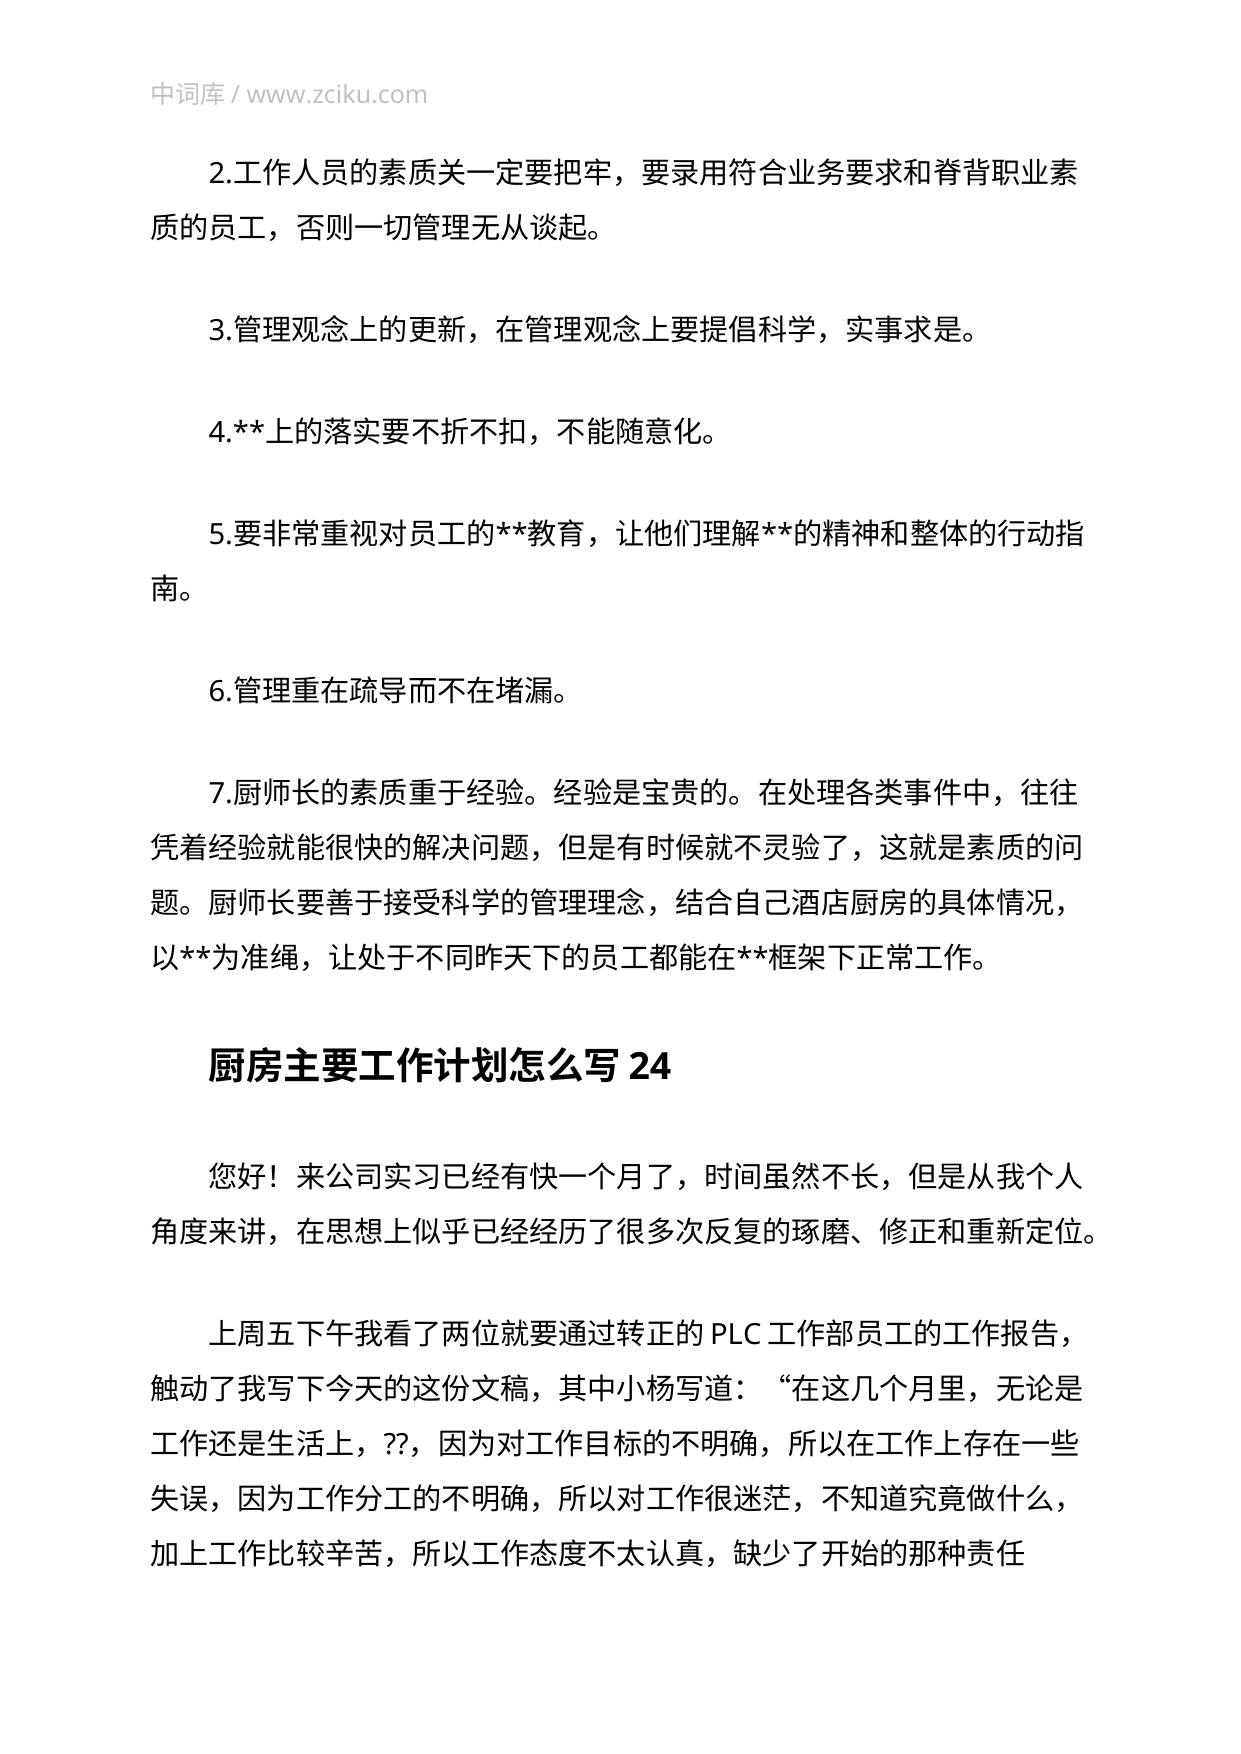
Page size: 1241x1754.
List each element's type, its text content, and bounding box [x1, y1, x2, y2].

text 6.管理重在疏导而不在堵漏。 [150, 667, 1090, 710]
text 2.工作人员的素质关一定要把牢，要录用符合业务要求和脊背职业素质的员工，否则一切管理无从谈起。 [150, 150, 1090, 247]
text 5.要非常重视对员工的**教育，让他们理解**的精神和整体的行动指南。 [150, 511, 1090, 608]
text 3.管理观念上的更新，在管理观念上要提倡科学，实事求是。 [150, 307, 1090, 349]
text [150, 1311, 1090, 1573]
text 厨房主要工作计划怎么写24 [150, 1036, 1090, 1091]
text 7.厨师长的素质重于经验。经验是宝贵的。在处理各类事件中，往往凭着经验就能很快的解决问题，但是有时候就不灵验了，这就是素质的问题。厨师长要善于接受科学的管理理念，结合自己酒店厨房的具体情况，以**为准绳，让处于不同昨天下的员工都能在**框架下正常工作。 [150, 769, 1090, 977]
text 您好！来公司实习已经有快一个月了，时间虽然不长，但是从我个人角度来讲，在思想上似乎已经经历了很多次反复的琢磨、修正和重新定位。 [150, 1154, 1090, 1251]
text 4.**上的落实要不折不扣，不能随意化。 [150, 409, 1090, 451]
